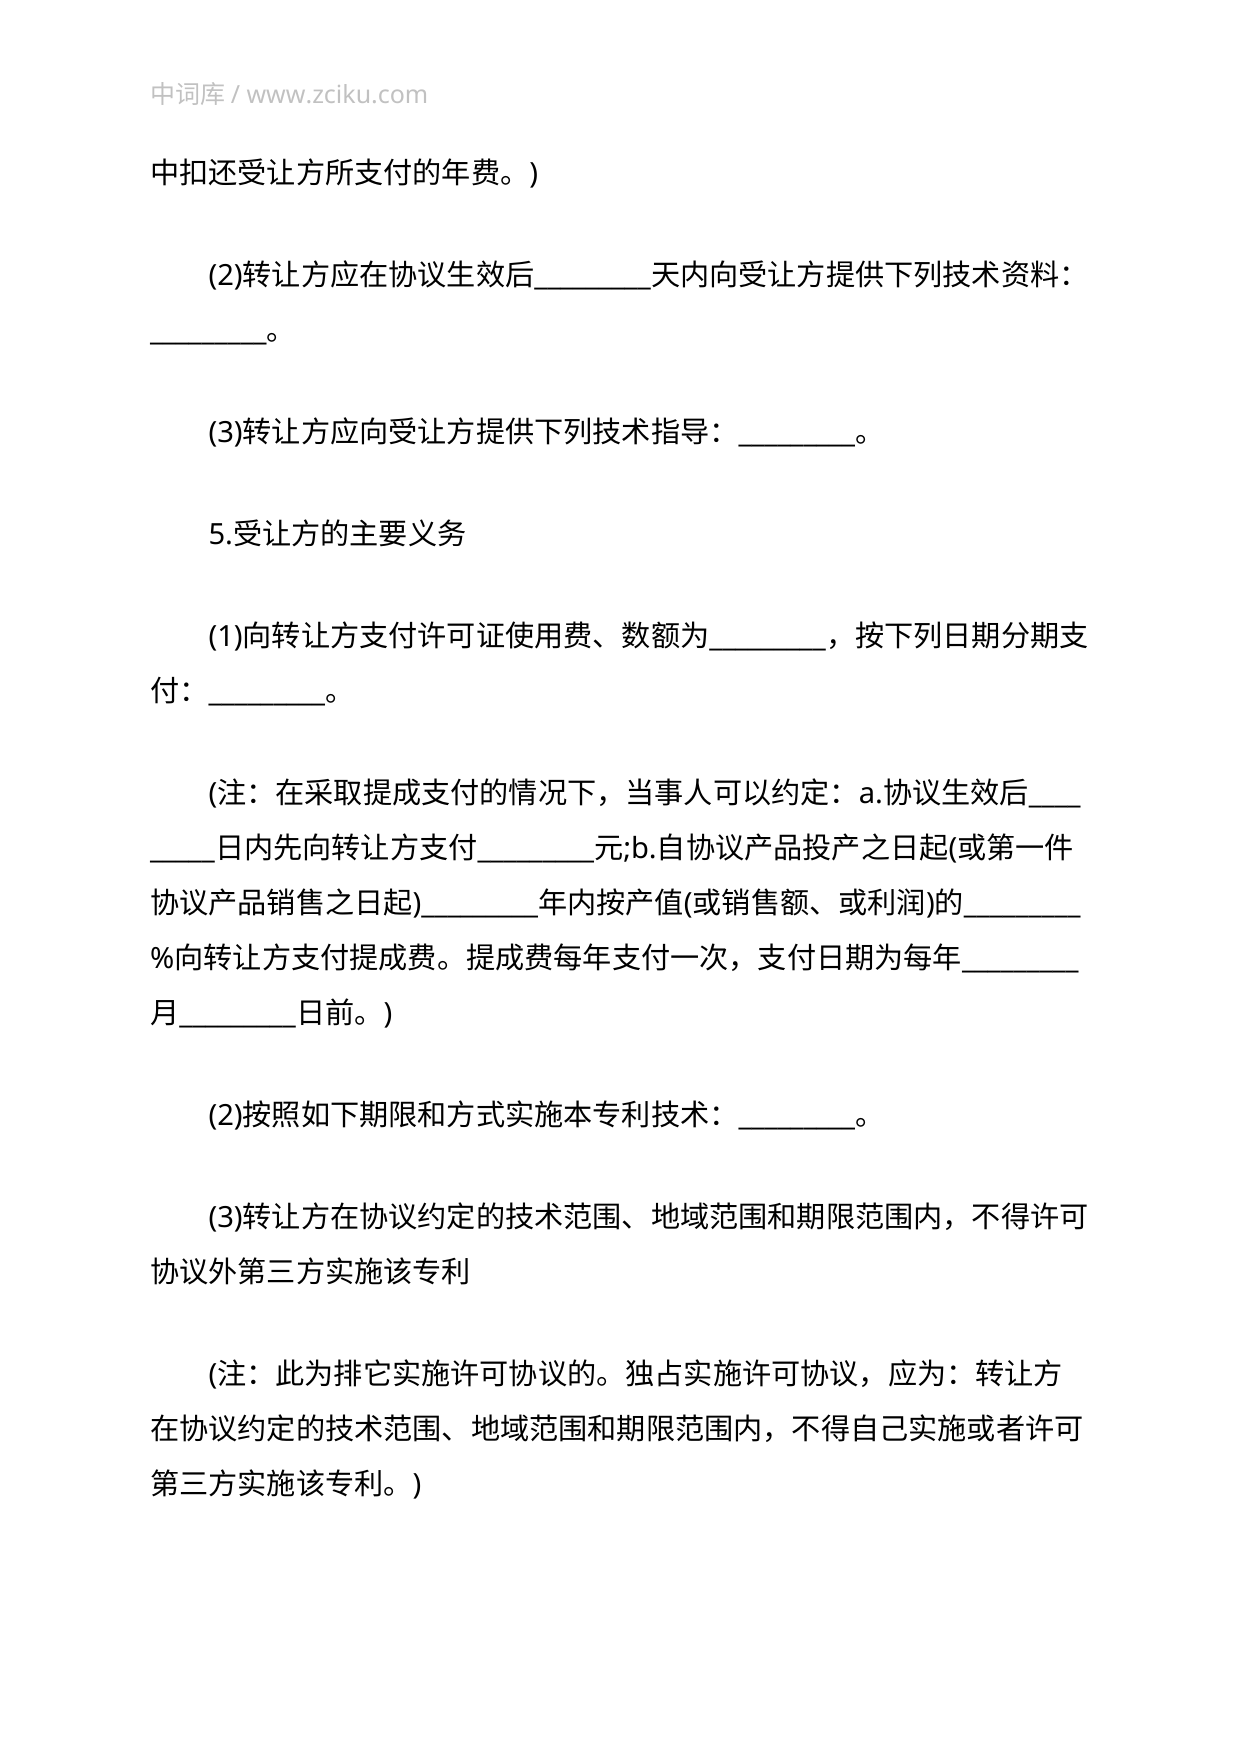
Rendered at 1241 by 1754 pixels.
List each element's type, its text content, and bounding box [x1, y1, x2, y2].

text (2)按照如下期限和方式实施本专利技术：_________。 [150, 1092, 1090, 1134]
text (3)转让方应向受让方提供下列技术指导：_________。 [150, 409, 1090, 451]
text 5.受让方的主要义务 [150, 511, 1090, 553]
text (1)向转让方支付许可证使用费、数额为_________，按下列日期分期支付：_________。 [150, 613, 1090, 710]
text (2)转让方应在协议生效后_________天内向受让方提供下列技术资料：_________。 [150, 252, 1090, 349]
text (注：此为排它实施许可协议的。独占实施许可协议，应为：转让方在协议约定的技术范围、地域范围和期限范围内，不得自己实施或者许可第三方实施该专利。) [150, 1351, 1090, 1503]
text (注：在采取提成支付的情况下，当事人可以约定：a.协议生效后_________日内先向转让方支付_________元;b.自协议产品投产之日起(或第一件协议产品销售之日起)_________年内按产值(或销售额、或利润)的_________%向转让方支付提成费。提成费每年支付一次，支付日期为每年_________月_________日前。) [150, 770, 1090, 1032]
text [150, 150, 1090, 192]
text (3)转让方在协议约定的技术范围、地域范围和期限范围内，不得许可协议外第三方实施该专利 [150, 1194, 1090, 1291]
